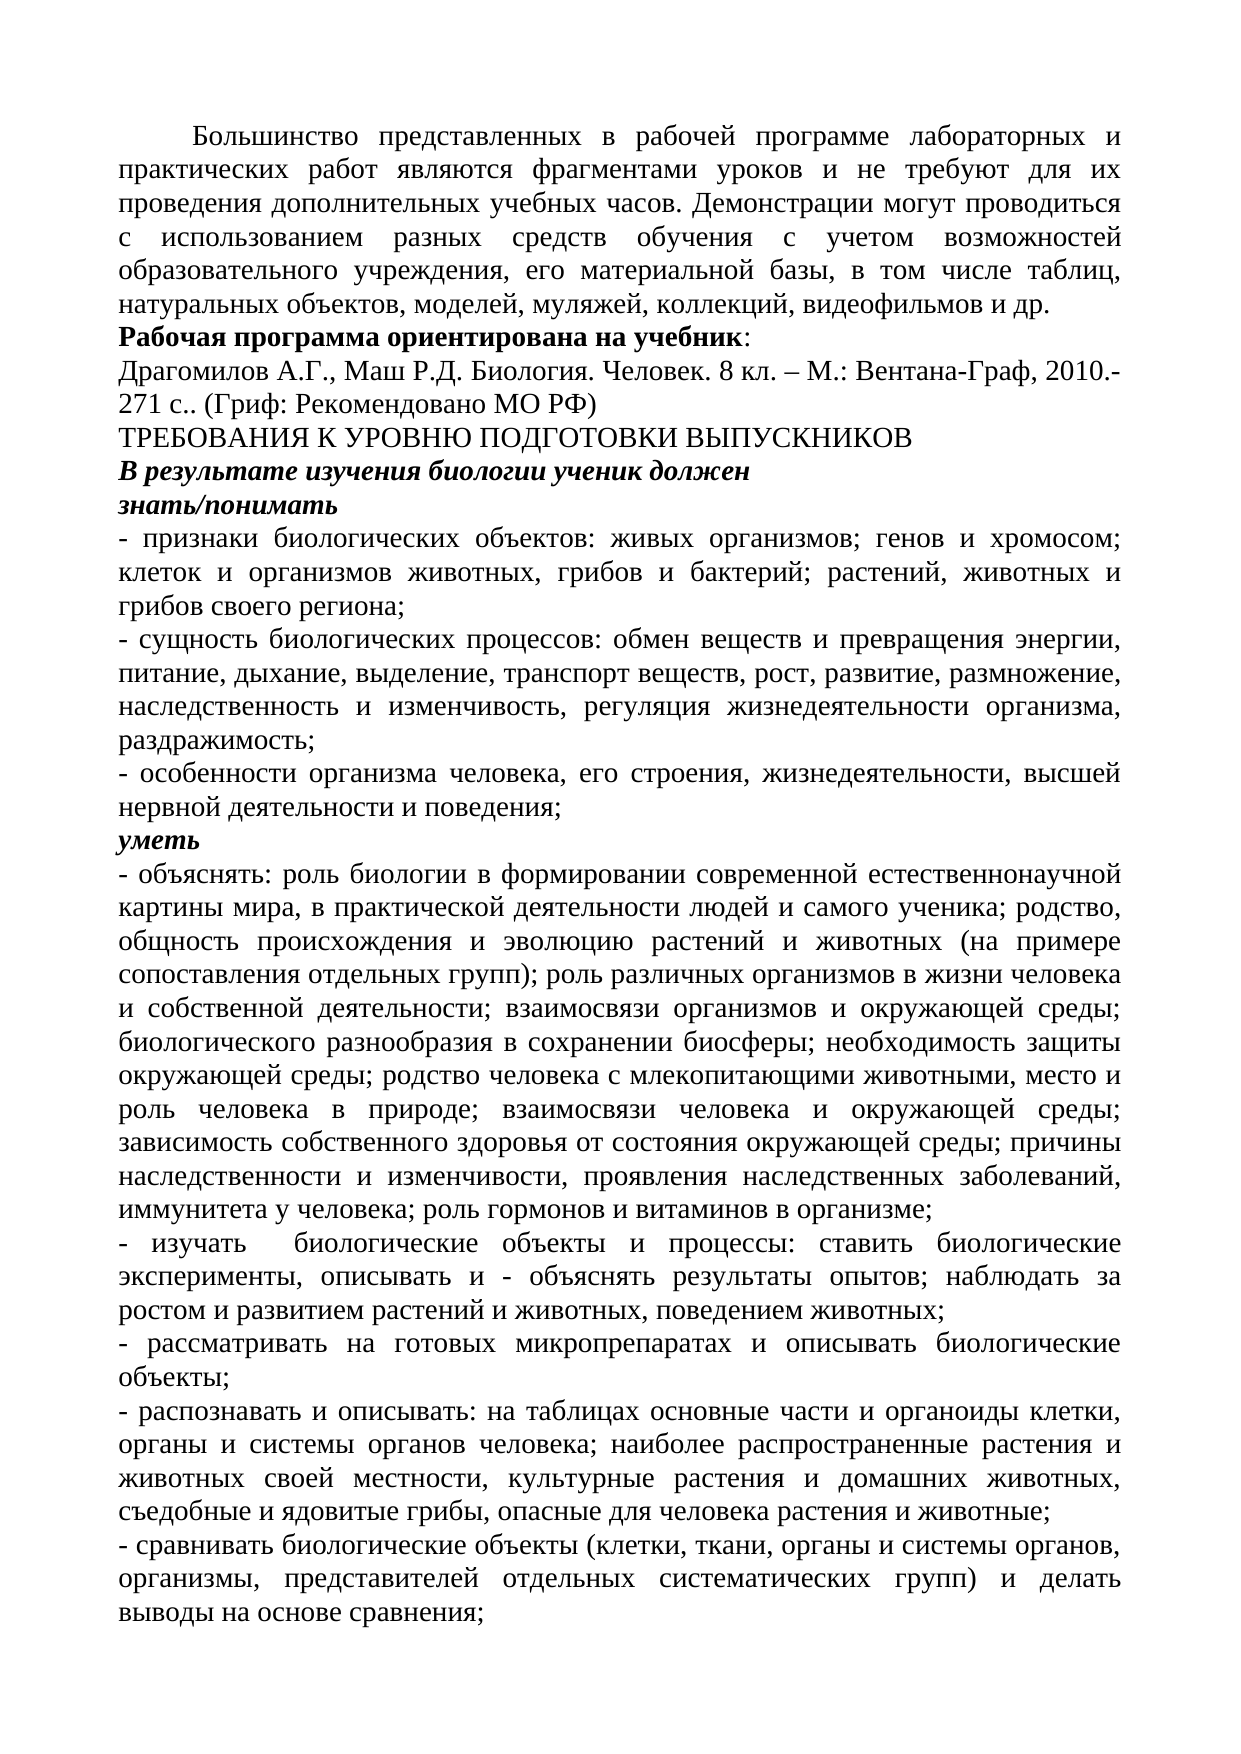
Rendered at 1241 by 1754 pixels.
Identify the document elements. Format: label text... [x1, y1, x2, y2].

text Большинство представленных в рабочей программе лабораторных и практических работ являются фрагментами уроков и не требуют для их проведения дополнительных учебных часов. Демонстрации могут проводиться с использованием разных средств обучения с учетом возможностей образовательного учреждения, его материальной базы, в том числе таблиц, натуральных объектов, моделей, муляжей, коллекций, видеофильмов и др. [118, 118, 1122, 319]
text уметь [118, 822, 1122, 856]
text - объяснять: роль биологии в формировании современной естественнонаучной картины мира, в практической деятельности людей и самого ученика; родство, общность происхождения и эволюцию растений и животных (на примере сопоставления отдельных групп); роль различных организмов в жизни человека и собственной деятельности; взаимосвязи организмов и окружающей среды; биологического разнообразия в сохранении биосферы; необходимость защиты окружающей среды; родство человека с млекопитающими животными, место и роль человека в природе; взаимосвязи человека и окружающей среды; зависимость собственного здоровья от состояния окружающей среды; причины наследственности и изменчивости, проявления наследственных заболеваний, иммунитета у человека; роль гормонов и витаминов в организме; [118, 856, 1122, 1225]
text ТРЕБОВАНИЯ К УРОВНЮ ПОДГОТОВКИ ВЫПУСКНИКОВ [118, 420, 1122, 453]
text - признаки биологических объектов: живых организмов; генов и хромосом; клеток и организмов животных, грибов и бактерий; растений, животных и грибов своего региона; [118, 521, 1122, 621]
text - особенности организма человека, его строения, жизнедеятельности, высшей нервной деятельности и поведения; [118, 755, 1122, 822]
text Рабочая программа ориентирована на учебник: [118, 319, 1122, 353]
text - рассматривать на готовых микропрепаратах и описывать биологические объекты; [118, 1326, 1122, 1393]
text - изучать биологические объекты и процессы: ставить биологические эксперименты, описывать и - объяснять результаты опытов; наблюдать за ростом и развитием растений и животных, поведением животных; [118, 1225, 1122, 1326]
text Драгомилов А.Г., Маш Р.Д. Биология. Человек. 8 кл. – М.: Вентана-Граф, 2010.-271 с.. (Гриф: Рекомендовано МО РФ) [118, 353, 1122, 420]
text В результате изучения биологии ученик должен [118, 453, 1122, 487]
text знать/понимать [118, 487, 1122, 521]
text - распознавать и описывать: на таблицах основные части и органоиды клетки, органы и системы органов человека; наиболее распространенные растения и животных своей местности, культурные растения и домашних животных, съедобные и ядовитые грибы, опасные для человека растения и животные; [118, 1393, 1122, 1527]
text - сущность биологических процессов: обмен веществ и превращения энергии, питание, дыхание, выделение, транспорт веществ, рост, развитие, размножение, наследственность и изменчивость, регуляция жизнедеятельности организма, раздражимость; [118, 621, 1122, 755]
text - сравнивать биологические объекты (клетки, ткани, органы и системы органов, организмы, представителей отдельных систематических групп) и делать выводы на основе сравнения; [118, 1527, 1122, 1627]
